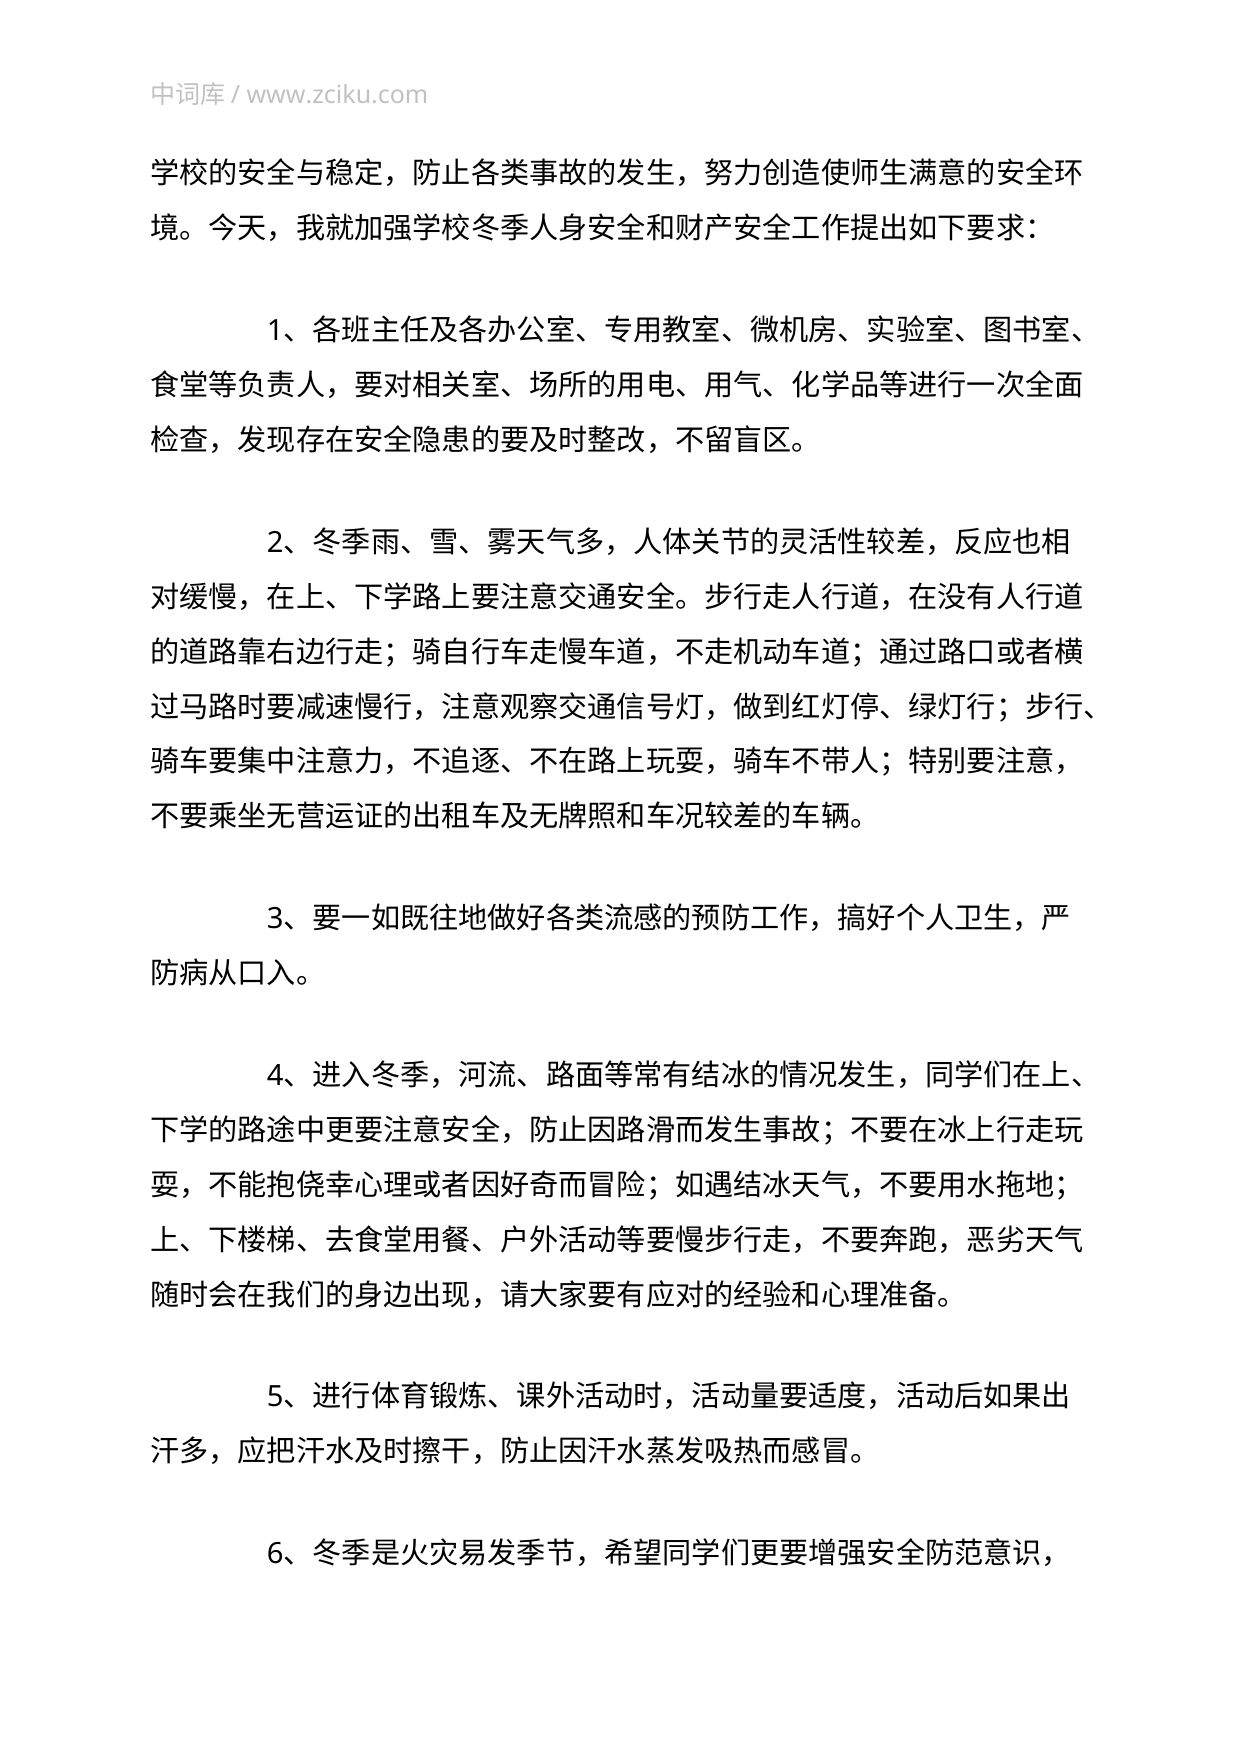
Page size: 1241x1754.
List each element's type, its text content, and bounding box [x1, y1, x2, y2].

text 3、要一如既往地做好各类流感的预防工作，搞好个人卫生，严防病从口入。 [150, 895, 1090, 992]
text 4、进入冬季，河流、路面等常有结冰的情况发生，同学们在上、下学的路途中更要注意安全，防止因路滑而发生事故；不要在冰上行走玩耍，不能抱侥幸心理或者因好奇而冒险；如遇结冰天气，不要用水拖地；上、下楼梯、去食堂用餐、户外活动等要慢步行走，不要奔跑，恶劣天气随时会在我们的身边出现，请大家要有应对的经验和心理准备。 [150, 1051, 1090, 1313]
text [150, 1530, 1090, 1572]
text 2、冬季雨、雪、雾天气多，人体关节的灵活性较差，反应也相对缓慢，在上、下学路上要注意交通安全。步行走人行道，在没有人行道的道路靠右边行走；骑自行车走慢车道，不走机动车道；通过路口或者横过马路时要减速慢行，注意观察交通信号灯，做到红灯停、绿灯行；步行、骑车要集中注意力，不追逐、不在路上玩耍，骑车不带人；特别要注意，不要乘坐无营运证的出租车及无牌照和车况较差的车辆。 [150, 518, 1090, 835]
text 1、各班主任及各办公室、专用教室、微机房、实验室、图书室、食堂等负责人，要对相关室、场所的用电、用气、化学品等进行一次全面检查，发现存在安全隐患的要及时整改，不留盲区。 [150, 307, 1090, 459]
text 5、进行体育锻炼、课外活动时，活动量要适度，活动后如果出汗多，应把汗水及时擦干，防止因汗水蒸发吸热而感冒。 [150, 1373, 1090, 1470]
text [150, 150, 1090, 247]
